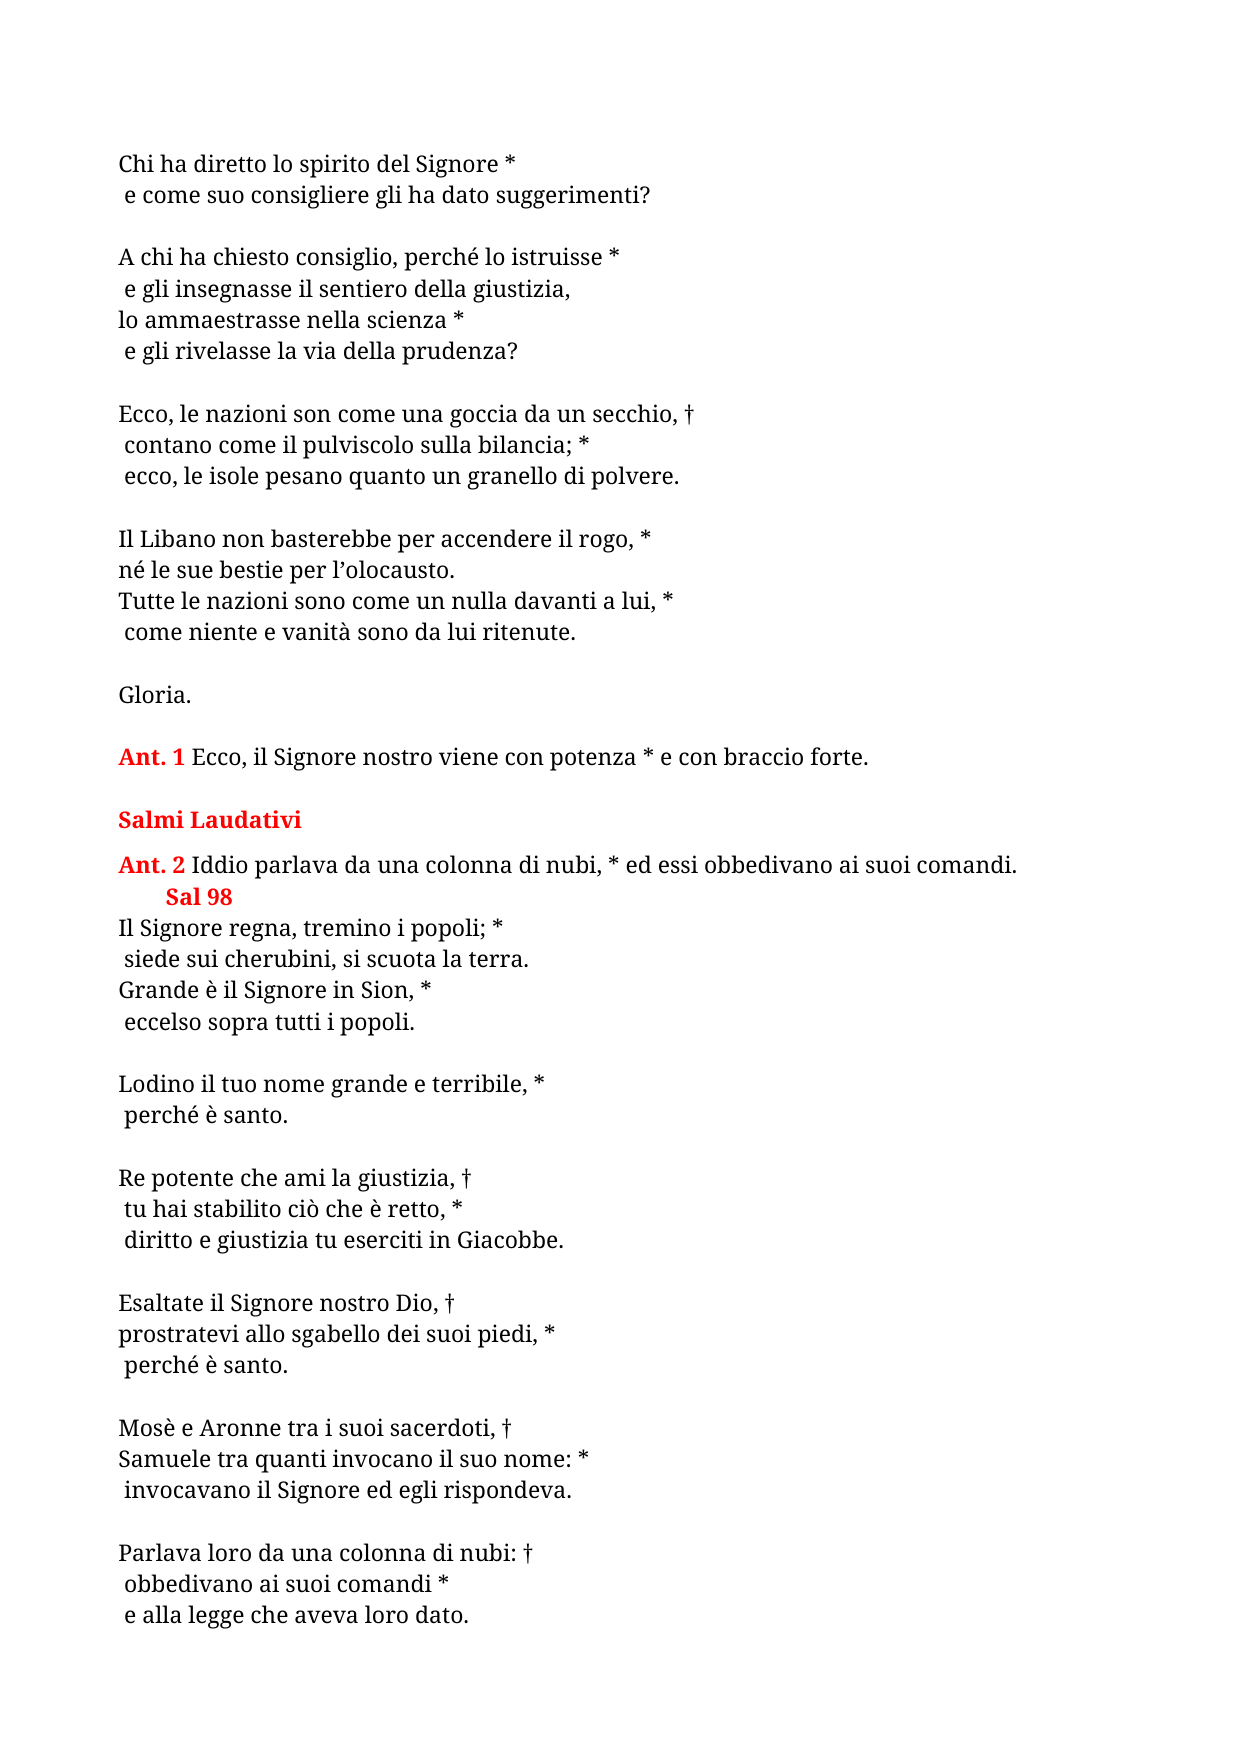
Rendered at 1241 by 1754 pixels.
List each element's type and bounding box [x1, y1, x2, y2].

text [118, 148, 1122, 1631]
